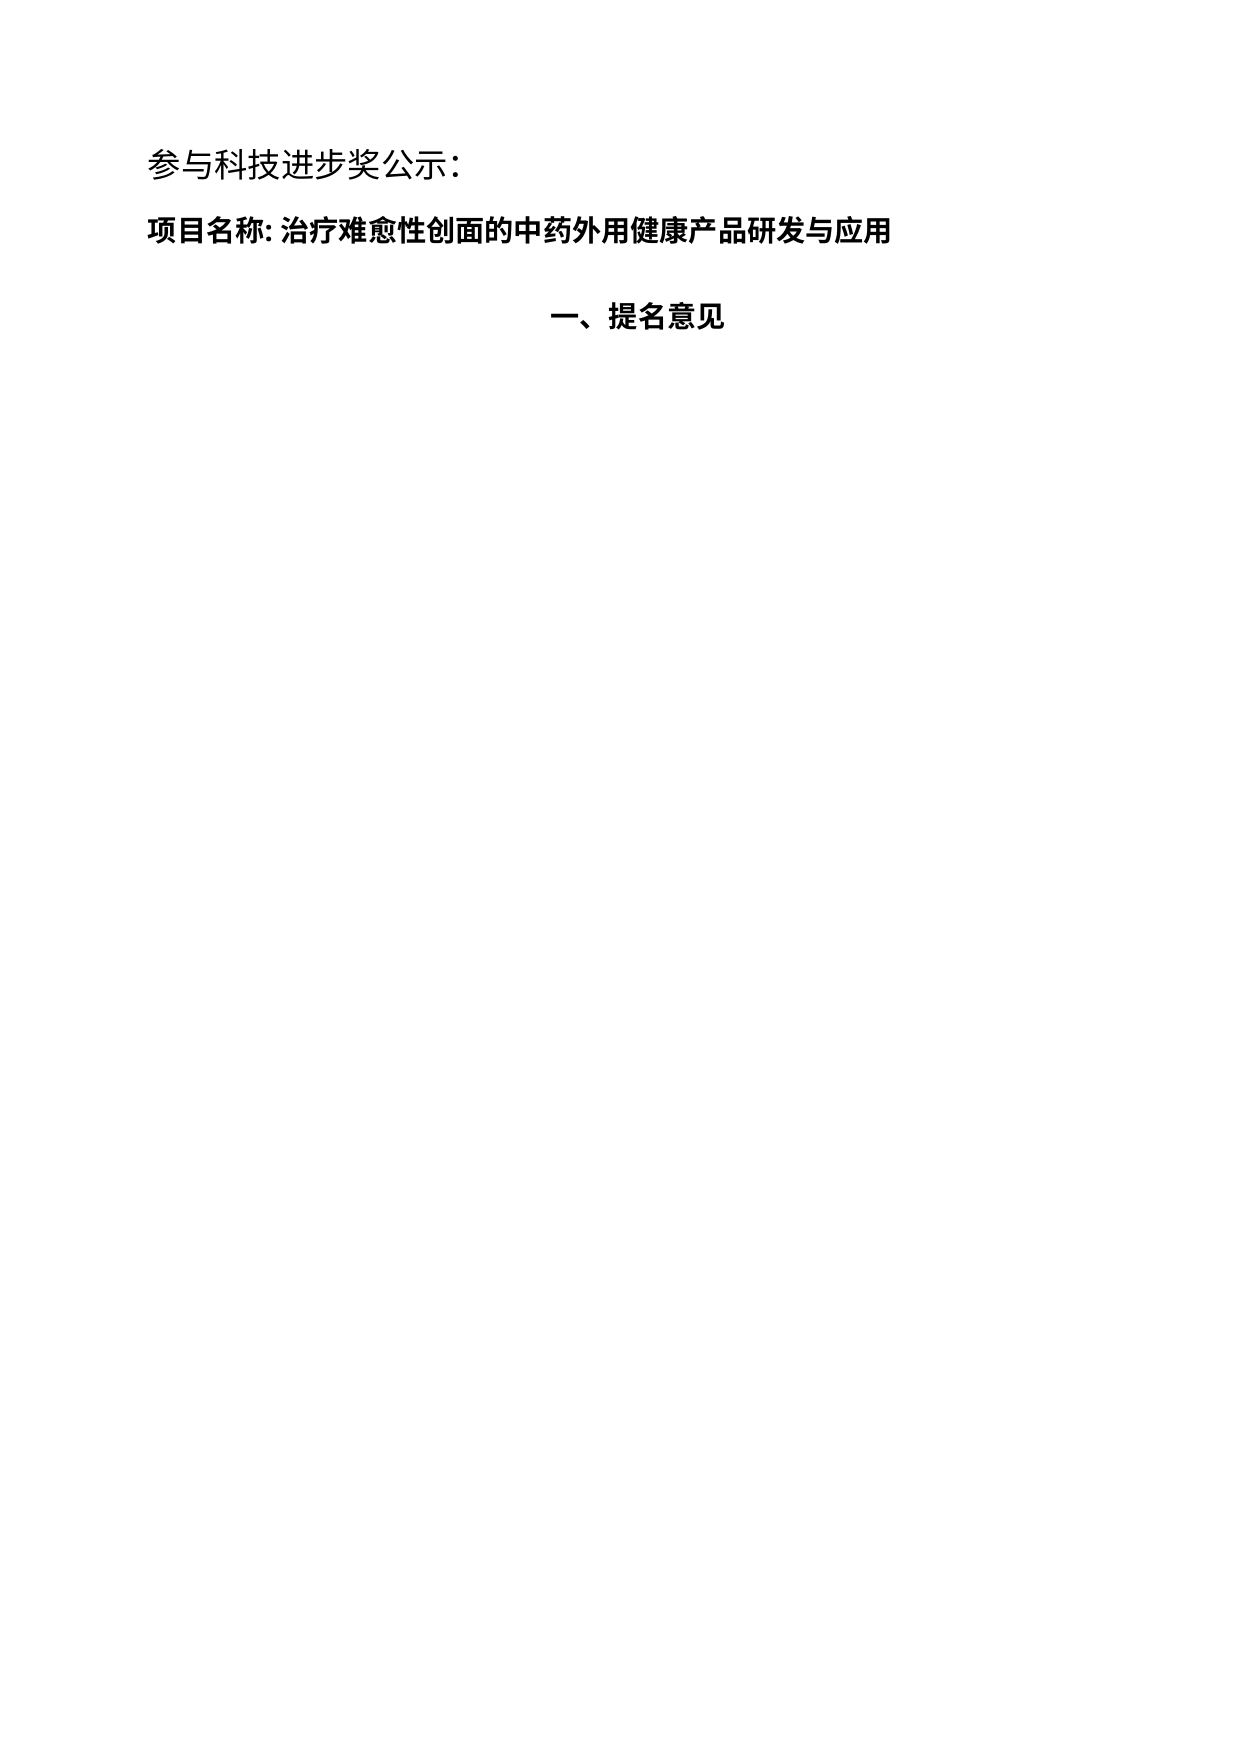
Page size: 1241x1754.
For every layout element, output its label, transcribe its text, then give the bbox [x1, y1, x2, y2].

text 参与科技进步奖公示： [148, 131, 1128, 196]
text 项目名称: 治疗难愈性创面的中药外用健康产品研发与应用 [148, 196, 1128, 261]
text 一、提名意见 [148, 282, 1128, 347]
